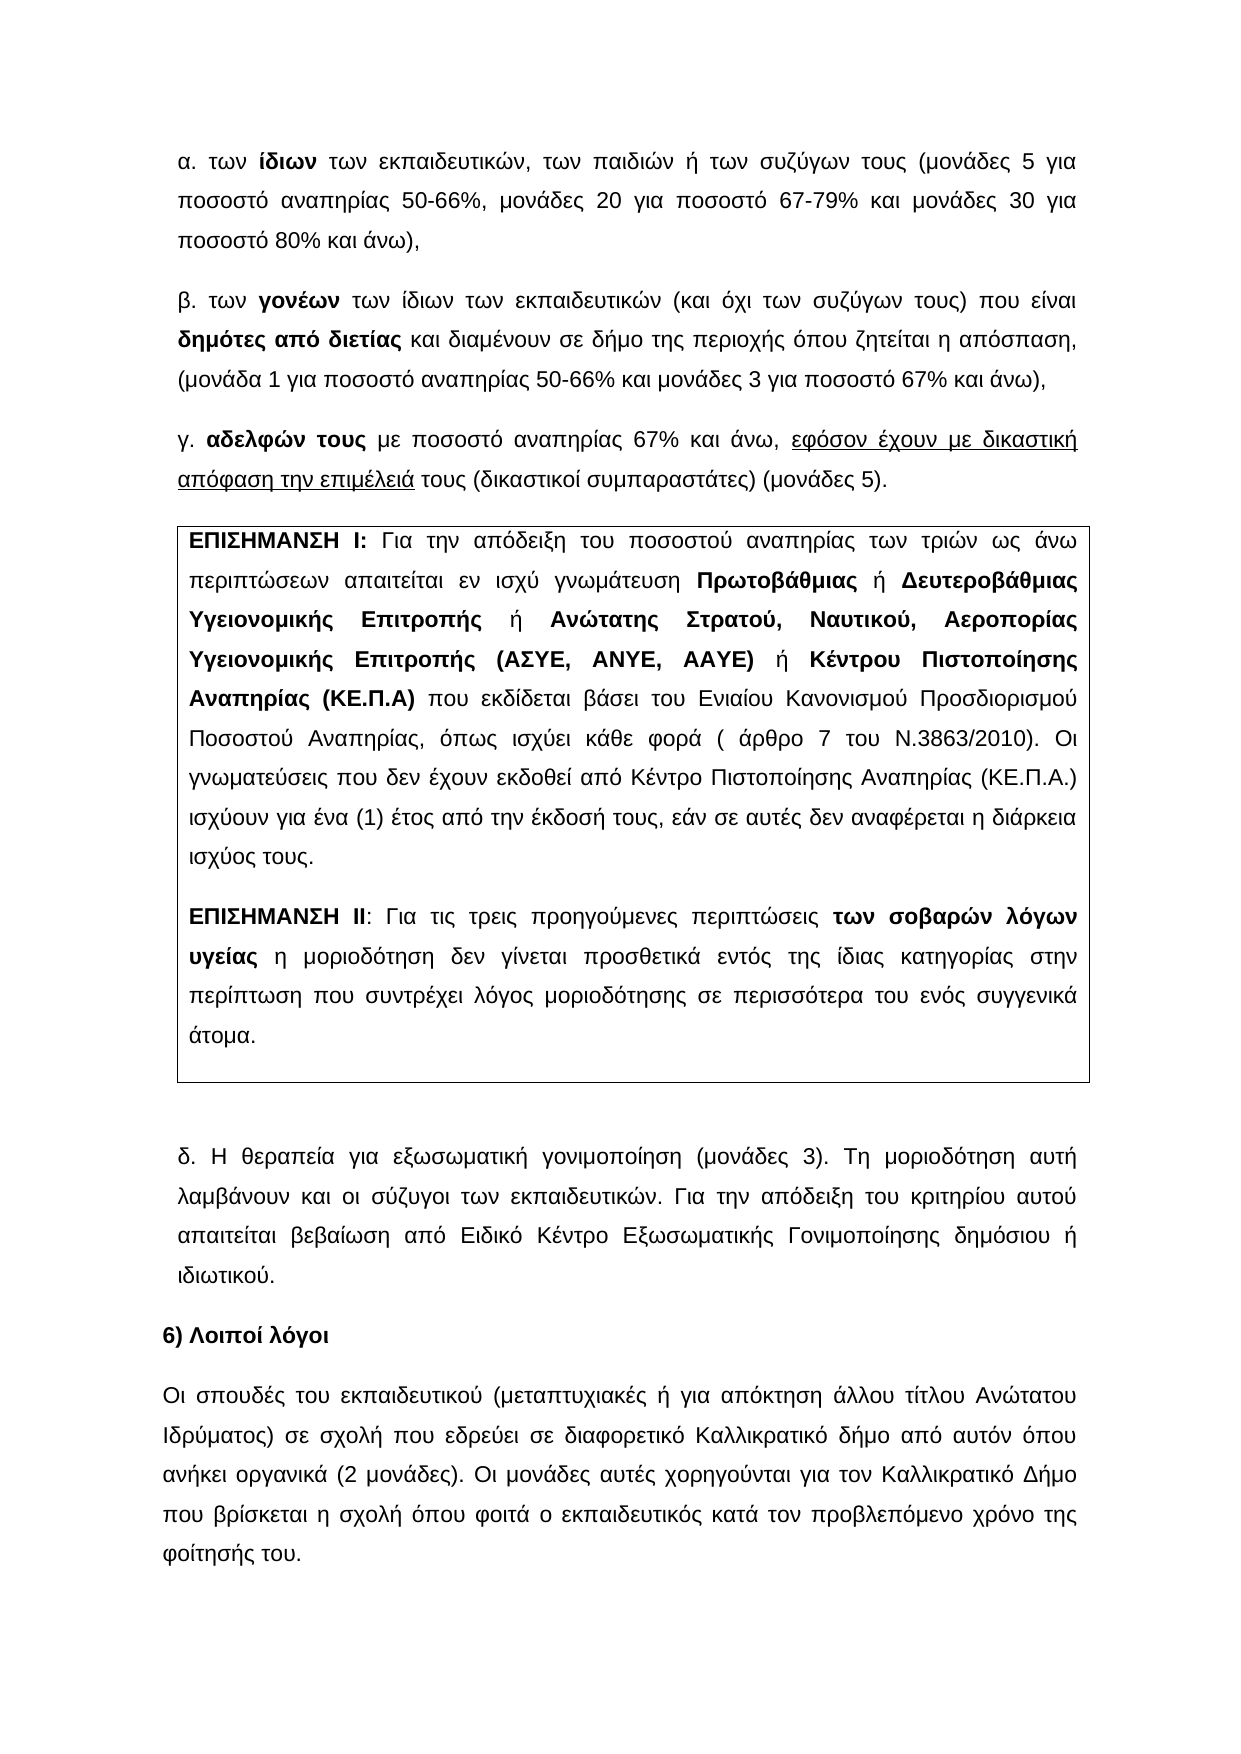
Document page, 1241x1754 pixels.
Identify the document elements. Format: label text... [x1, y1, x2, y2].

text γ. αδελφών τους με ποσοστό αναπηρίας 67% και άνω, εφόσον έχουν με δικαστική απόφαση την επιμέλειά τους (δικαστικοί συμπαραστάτες) (μονάδες 5). [177, 426, 1078, 492]
text δ. Η θεραπεία για εξωσωματική γονιμοποίηση (μονάδες 3). Τη μοριοδότηση αυτή λαμβάνουν και οι σύζυγοι των εκπαιδευτικών. Για την απόδειξη του κριτηρίου αυτού απαιτείται βεβαίωση από Ειδικό Κέντρο Εξωσωματικής Γονιμοποίησης δημόσιου ή ιδιωτικού. [177, 1143, 1078, 1288]
text α. των ίδιων των εκπαιδευτικών, των παιδιών ή των συζύγων τους (μονάδες 5 για ποσοστό αναπηρίας 50-66%, μονάδες 20 για ποσοστό 67-79% και μονάδες 30 για ποσοστό 80% και άνω), [177, 148, 1078, 253]
text β. των γονέων των ίδιων των εκπαιδευτικών (και όχι των συζύγων τους) που είναι δημότες από διετίας και διαμένουν σε δήμο της περιοχής όπου ζητείται η απόσπαση, (μονάδα 1 για ποσοστό αναπηρίας 50-66% και μονάδες 3 για ποσοστό 67% και άνω), [177, 287, 1078, 392]
text 6) Λοιποί λόγοι [162, 1322, 1078, 1348]
text Οι σπουδές του εκπαιδευτικού (μεταπτυχιακές ή για απόκτηση άλλου τίτλου Ανώτατου Ιδρύματος) σε σχολή που εδρεύει σε διαφορετικό Καλλικρατικό δήμο από αυτόν όπου ανήκει οργανικά (2 μονάδες). Οι μονάδες αυτές χορηγούνται για τον Καλλικρατικό Δήμο που βρίσκεται η σχολή όπου φοιτά ο εκπαιδευτικός κατά τον προβλεπόμενο χρόνο της φοίτησής του. [162, 1382, 1078, 1567]
table_header ΕΠΙΣΗΜΑΝΣΗ Ι: Για την απόδειξη του ποσοστού αναπηρίας των τριών ως άνω περιπτώσεων απαιτείται εν ισχύ γνωμάτευση Πρωτοβάθμιας ή Δευτεροβάθμιας Υγειονομικής Επιτροπής ή Ανώτατης Στρατού, Ναυτικού, Αεροπορίας Υγειονομικής Επιτροπής (ΑΣΥΕ, ΑΝΥΕ, ΑΑΥΕ) ή Κέντρου Πιστοποίησης Αναπηρίας (ΚΕ.Π.Α) που εκδίδεται βάσει του Ενιαίου Κανονισμού Προσδιορισμού Ποσοστού Αναπηρίας, όπως ισχύει κάθε φορά ( άρθρο 7 του Ν.3863/2010). Οι γνωματεύσεις που δεν έχουν εκδοθεί από Κέντρο Πιστοποίησης Αναπηρίας (ΚΕ.Π.Α.) ισχύουν για ένα (1) έτος από την έκδοσή τους, εάν σε αυτές δεν αναφέρεται η διάρκεια ισχύος τους. ΕΠΙΣΗΜΑΝΣΗ ΙΙ: Για τις τρεις προηγούμενες περιπτώσεις των σοβαρών λόγων υγείας η μοριοδότηση δεν γίνεται προσθετικά εντός της ίδιας κατηγορίας στην περίπτωση που συντρέχει λόγος μοριοδότησης σε περισσότερα του ενός συγγενικά άτομα. [178, 527, 1089, 1082]
